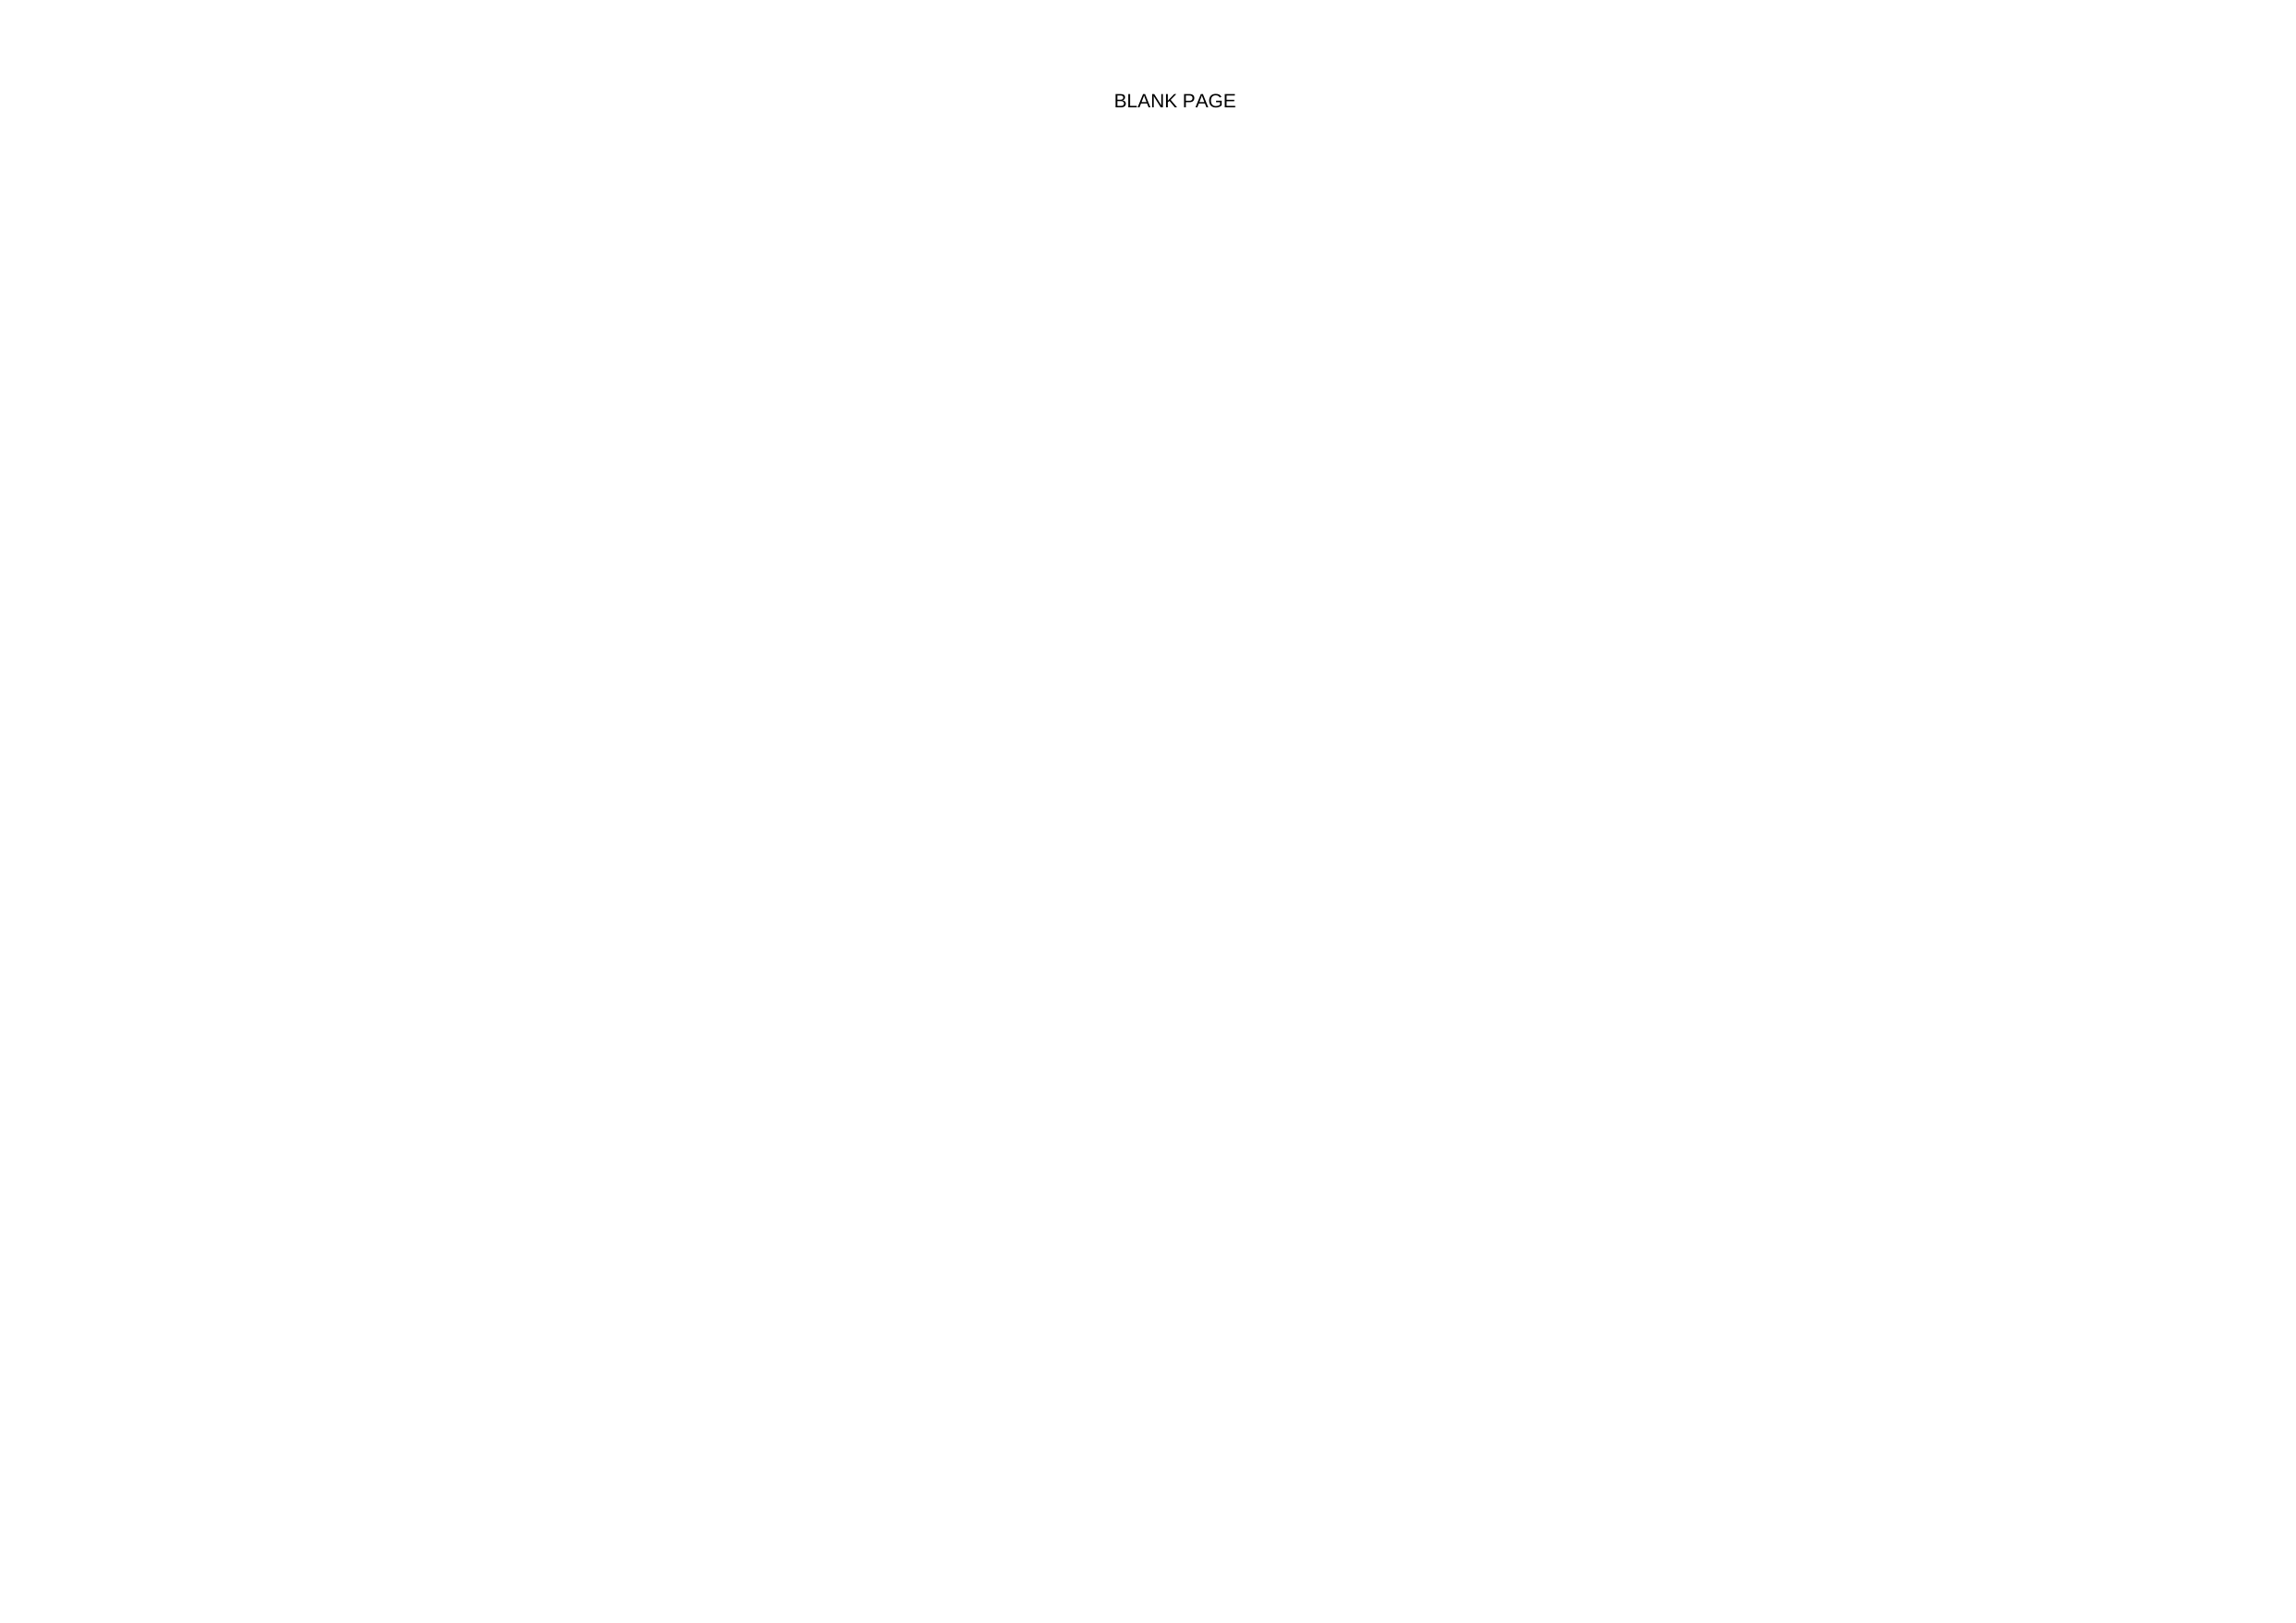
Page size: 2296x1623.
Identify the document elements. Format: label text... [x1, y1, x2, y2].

text BLANK PAGE [55, 90, 2295, 112]
